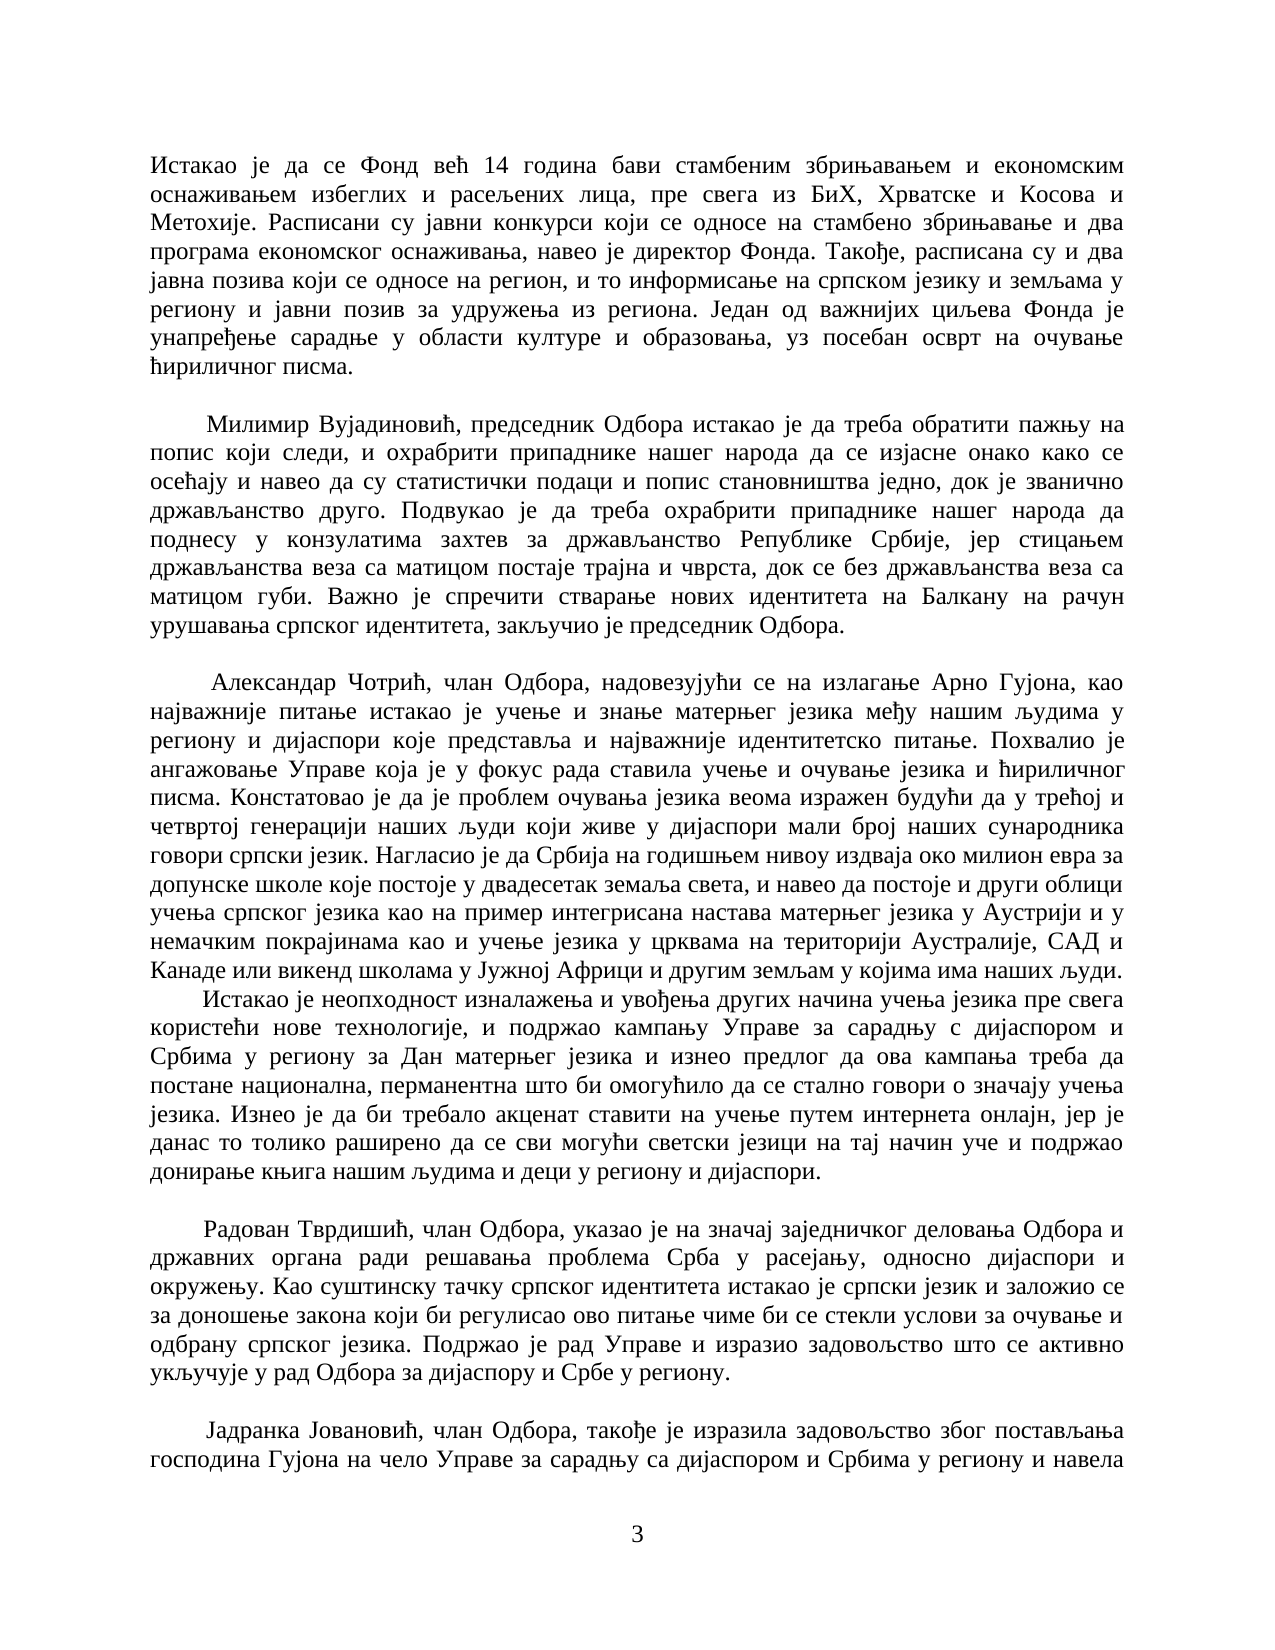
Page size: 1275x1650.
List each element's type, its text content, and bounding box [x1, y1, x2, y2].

text Милимир Вујадиновић, председник Одбора истакао је да треба обратити пажњу на попис који следи, и охрабрити припаднике нашег народа да се изјасне онако како се осећају и навео да су статистички подаци и попис становништва једно, док је званично држављанство друго. Подвукао је да треба охрабрити припаднике нашег народа да поднесу у конзулатима захтев за држављанство Републике Србије, јер стицањем држављанства веза са матицом постаје трајна и чврста, док се без држављанства веза са матицом губи. Важно је спречити стварање нових идентитета на Балкану на рачун урушавања српског идентитета, закључио је председник Одбора. [150, 409, 1125, 639]
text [150, 1415, 1125, 1472]
text Александар Чотрић, члан Одбора, надовезујући се на излагање Арно Гујона, као најважније питање истакао је учење и знање матерњег језика међу нашим људима у региону и дијаспори које представља и најважније идентитетско питање. Похвалио је ангажовање Управе која је у фокус рада ставила учење и очување језика и ћириличног писма. Констатовао је да је проблем очувања језика веома изражен будући да у трећој и четвртој генерацији наших људи који живе у дијаспори мали број наших сународника говори српски језик. Нагласио је да Србија на годишњем нивоу издваја око милион евра за допунске школе које постоје у двадесетак земаља света, и навео да постоје и други облици учења српског језика као на пример интегрисана настава матерњег језика у Аустрији и у немачким покрајинама као и учење језика у црквама на територији Аустралије, САД и Канаде или викенд школама у Јужној Африци и другим земљам у којима има наших људи. [150, 667, 1125, 984]
text Истакао је неопходност изналажења и увођења других начина учења језика пре свега користећи нове технологије, и подржао кампању Управе за сарадњу с дијаспором и Србима у региону за Дан матерњег језика и изнео предлог да ова кампања треба да постане национална, перманентна што би омогућило да се стално говори о значају учења језика. Изнео је да би требало акценат ставити на учење путем интернета онлајн, јер је данас то толико раширено да се сви могући светски језици на тај начин уче и подржао донирање књига нашим људима и деци у региону и дијаспори. [150, 984, 1125, 1185]
text Радован Тврдишић, члан Одбора, указао је на значај заједничког деловања Одбора и државних органа ради решавања проблема Срба у расејању, односно дијаспори и окружењу. Као суштинску тачку српског идентитета истакао је српски језик и заложио се за доношење закона који би регулисао ово питање чиме би се стекли услови за очување и одбрану српског језика. Подржао је рад Управе и изразио задовољство што се активно укључује у рад Одбора за дијаспору и Србе у региону. [150, 1214, 1125, 1386]
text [150, 150, 1125, 380]
